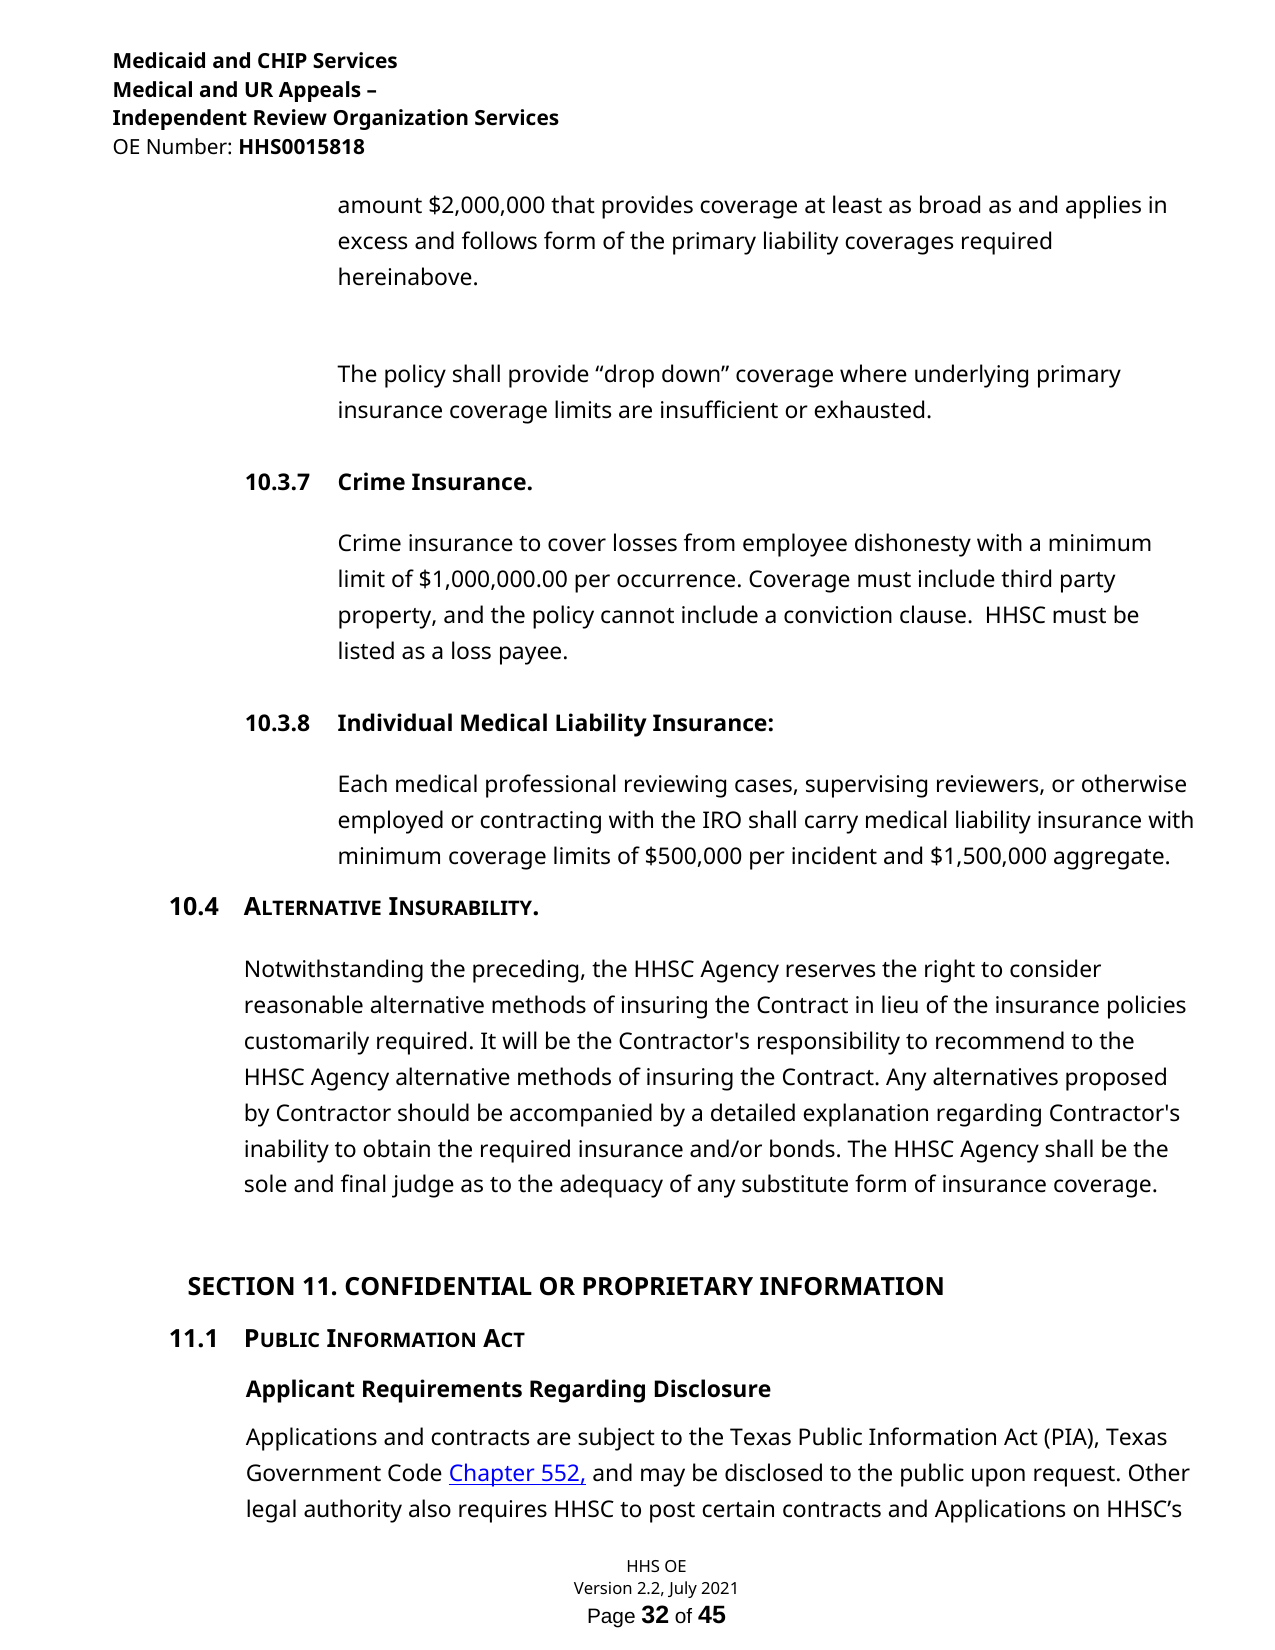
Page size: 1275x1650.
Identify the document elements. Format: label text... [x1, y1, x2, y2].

subtitle The policy shall provide “drop down” coverage where underlying primary insurance coverage limits are insufficient or exhausted. [337, 358, 1200, 425]
subtitle Each medical professional reviewing cases, supervising reviewers, or otherwise employed or contracting with the IRO shall carry medical liability insurance with minimum coverage limits of $500,000 per incident and $1,500,000 aggregate. [337, 768, 1200, 871]
text Applicant Requirements Regarding Disclosure [246, 1373, 1200, 1404]
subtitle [337, 189, 1200, 292]
subtitle 11.1 Public Information Act [169, 1321, 1200, 1355]
subtitle 10.4 Alternative Insurability. [169, 889, 1200, 923]
subtitle SECTION 11. CONFIDENTIAL OR PROPRIETARY INFORMATION [112, 1268, 1200, 1303]
subtitle Notwithstanding the preceding, the HHSC Agency reserves the right to consider reasonable alternative methods of insuring the Contract in lieu of the insurance policies customarily required. It will be the Contractor's responsibility to recommend to the HHSC Agency alternative methods of insuring the Contract. Any alternatives proposed by Contractor should be accompanied by a detailed explanation regarding Contractor's inability to obtain the required insurance and/or bonds. The HHSC Agency shall be the sole and final judge as to the adequacy of any substitute form of insurance coverage. [244, 953, 1200, 1200]
text 10.3.7 Crime Insurance. [244, 466, 1200, 497]
subtitle Crime insurance to cover losses from employee dishonesty with a minimum limit of $1,000,000.00 per occurrence. Coverage must include third party property, and the policy cannot include a conviction clause. HHSC must be listed as a loss payee. [337, 527, 1200, 666]
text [246, 1421, 1200, 1524]
text 10.3.8 Individual Medical Liability Insurance: [244, 707, 1200, 739]
